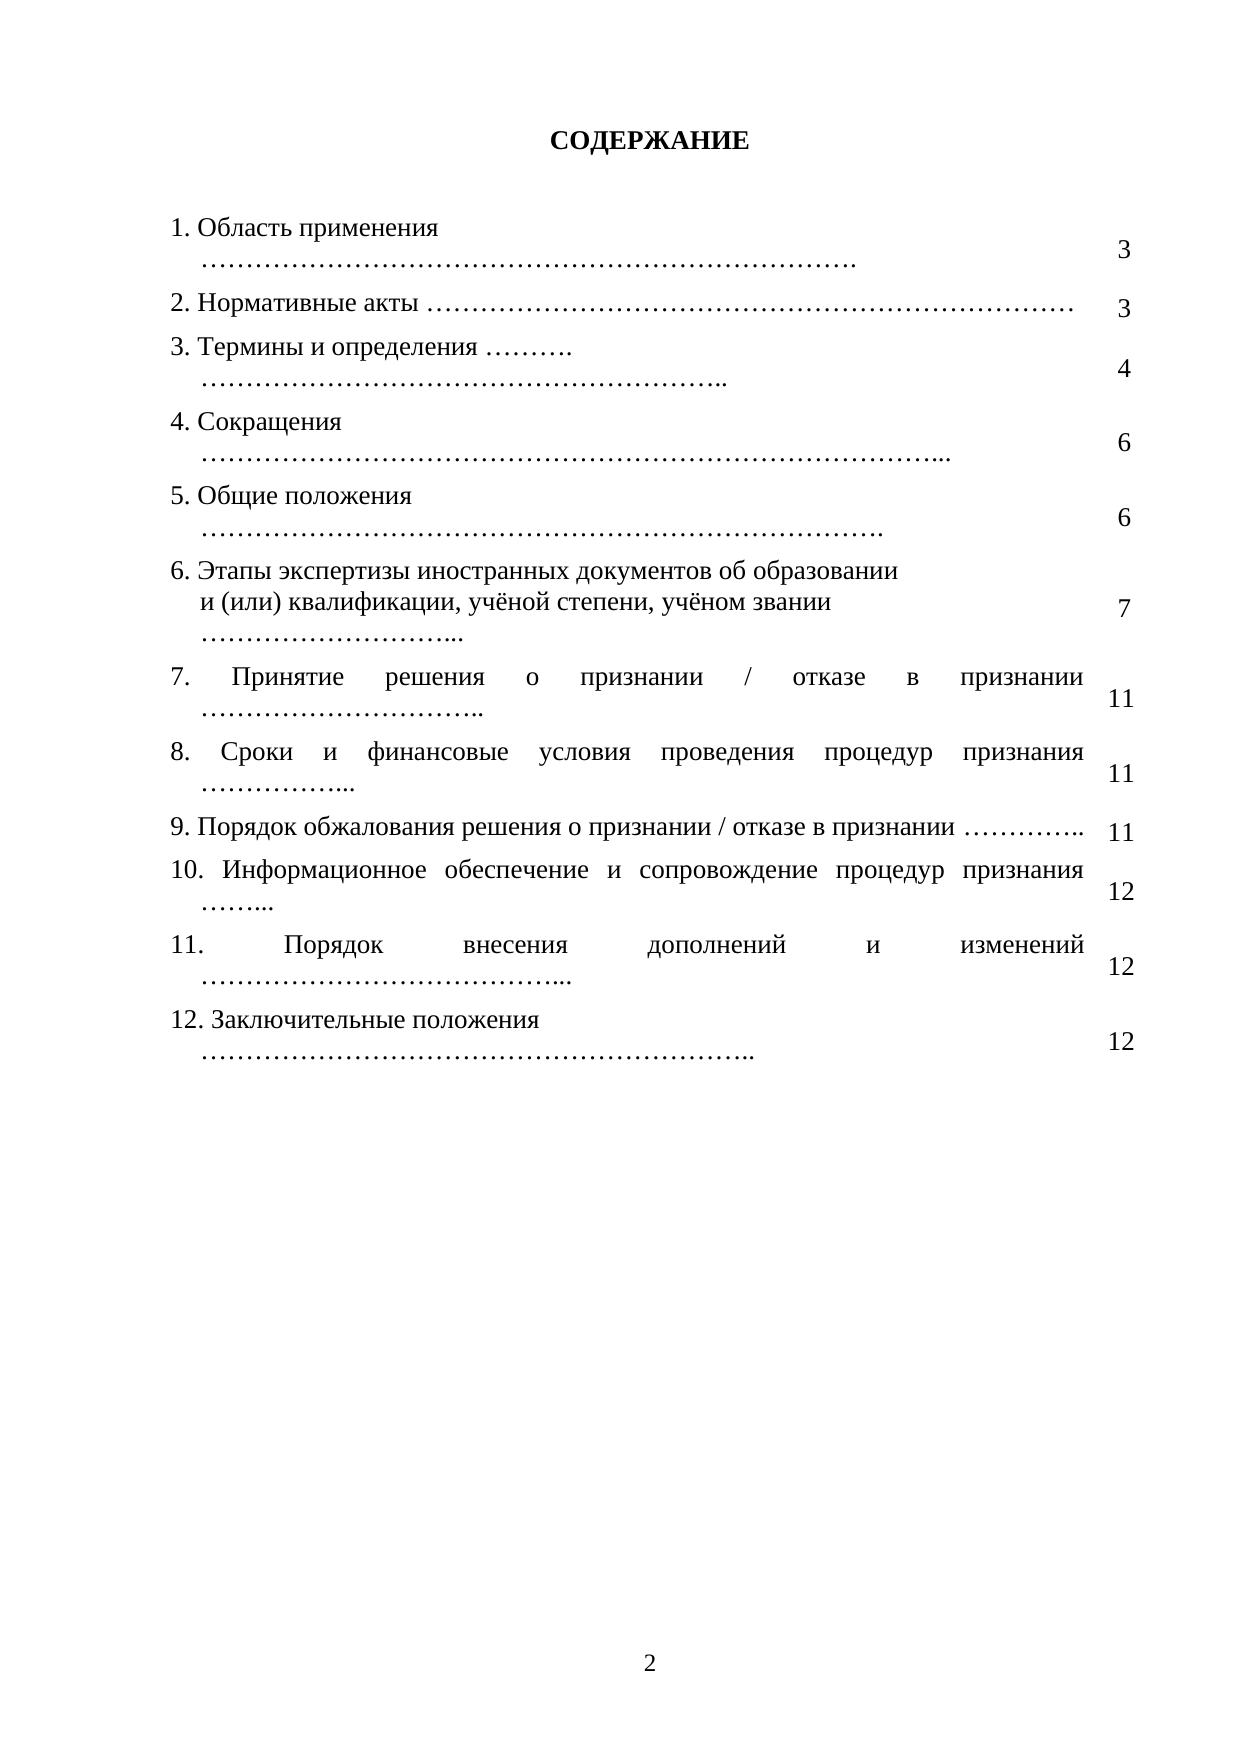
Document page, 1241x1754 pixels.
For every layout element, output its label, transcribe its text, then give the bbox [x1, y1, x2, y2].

table_cell 11 [1096, 735, 1152, 810]
table_cell 4. Сокращения ………………………………………………………………………... [159, 405, 1096, 479]
table_cell 11 [1096, 810, 1152, 853]
table_cell 12 [1096, 854, 1152, 928]
table_cell 3 [1096, 286, 1152, 330]
table_cell 11. Порядок внесения дополнений и изменений …………………………………... [159, 928, 1096, 1003]
table_cell 4 [1096, 330, 1152, 405]
table_cell 3. Термины и определения ……….………………………………………………….. [159, 330, 1096, 405]
table_header 1. Область применения ………………………………………………………………. [159, 211, 1096, 286]
table_cell 11 [1096, 660, 1152, 735]
table_cell 10. Информационное обеспечение и сопровождение процедур признания ……... [159, 854, 1096, 928]
table_cell 6 [1096, 405, 1152, 479]
table_cell 2. Нормативные акты ……………………………………………………………… [159, 286, 1096, 330]
table_cell 6. Этапы экспертизы иностранных документов об образовании и (или) квалификации, учёной степени, учёном звании ………………………... [159, 554, 1096, 660]
table_cell 7 [1096, 554, 1152, 660]
table_header 3 [1096, 211, 1152, 286]
text Содержание [148, 124, 1152, 156]
table_cell 12 [1096, 928, 1152, 1003]
table_cell 5. Общие положения …………………………………………………………………. [159, 480, 1096, 554]
table_cell 12 [1096, 1003, 1152, 1078]
table_cell 7. Принятие решения о признании / отказе в признании ………………………….. [159, 660, 1096, 735]
table_cell 9. Порядок обжалования решения о признании / отказе в признании ………….. [159, 810, 1096, 853]
table_cell 12. Заключительные положения …………………………………………………….. [159, 1003, 1096, 1078]
table_cell 8. Сроки и финансовые условия проведения процедур признания ……………... [159, 735, 1096, 810]
table_cell 6 [1096, 480, 1152, 554]
